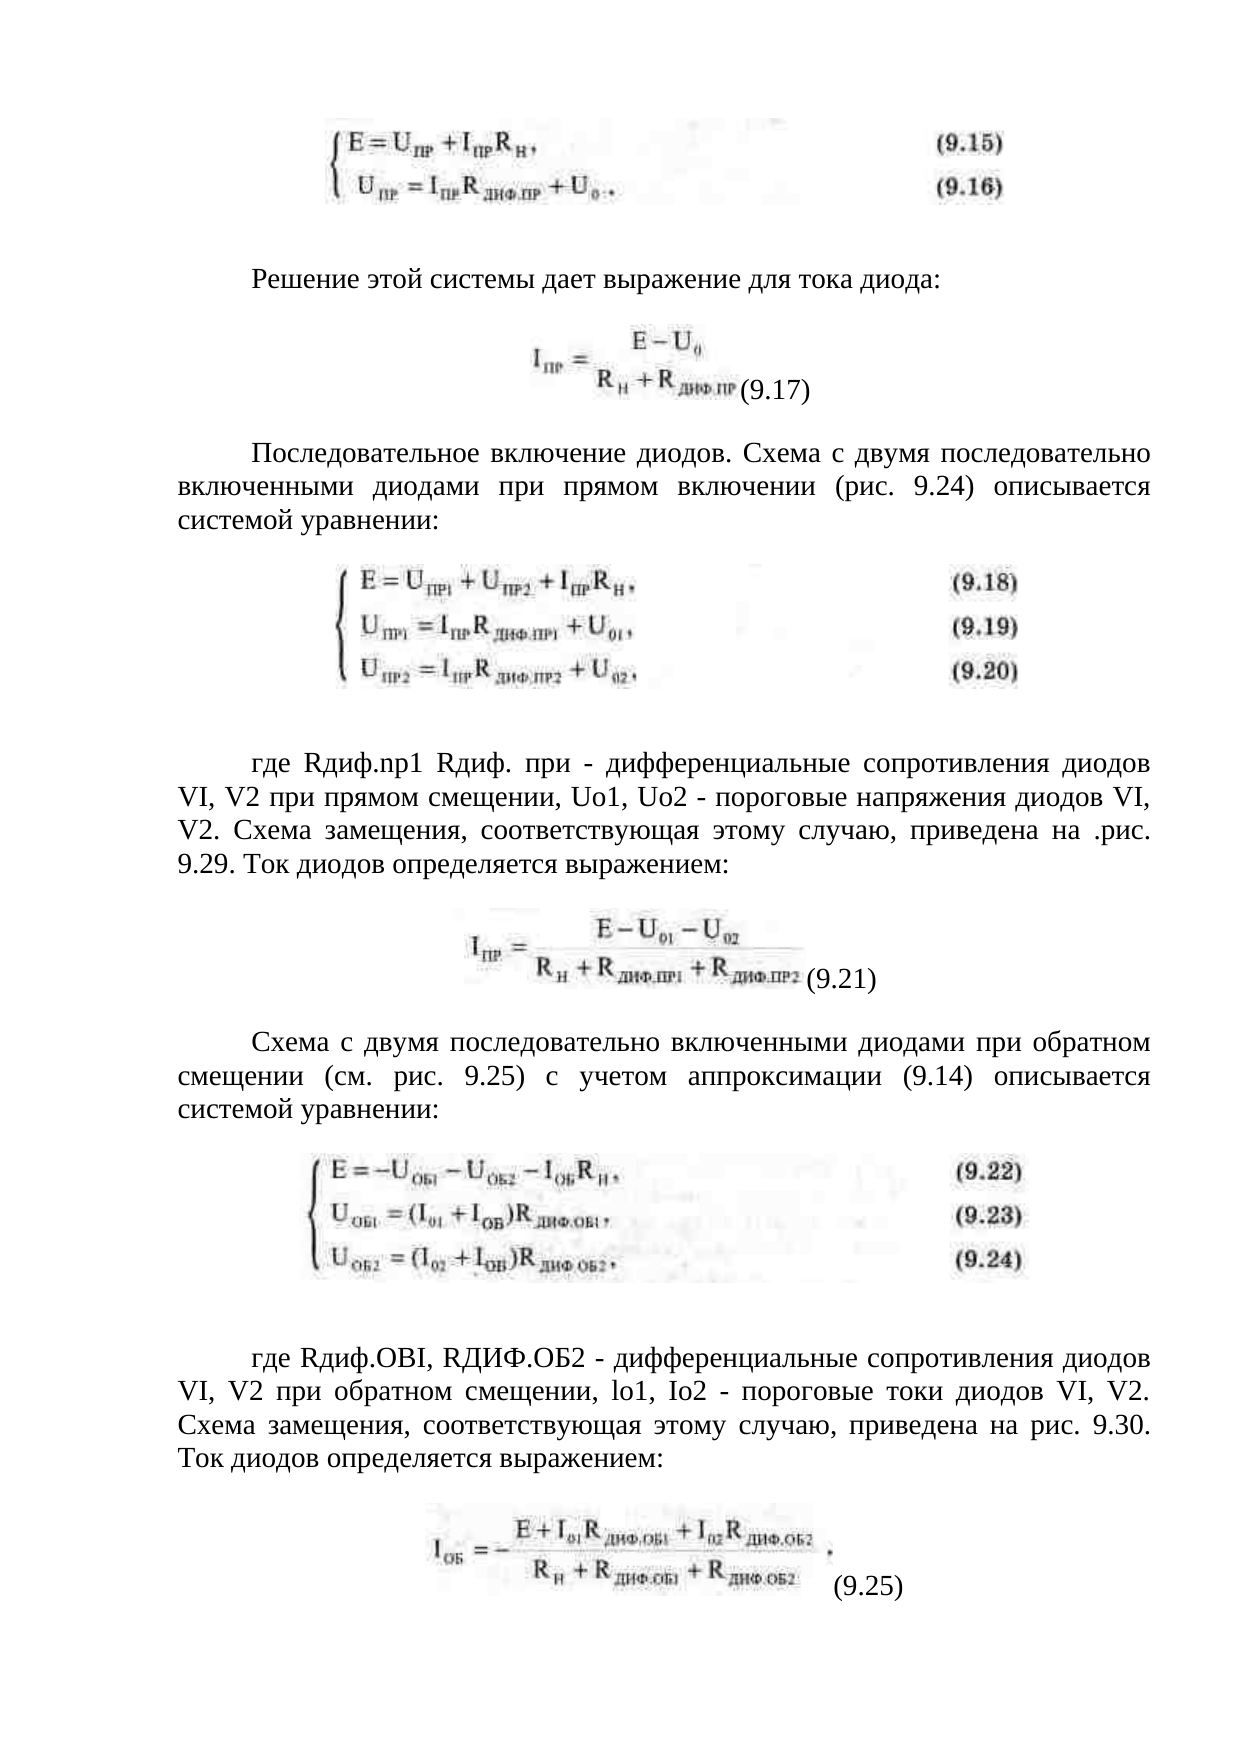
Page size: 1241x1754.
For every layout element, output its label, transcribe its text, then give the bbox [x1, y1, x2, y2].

text где Rдиф.np1 Rдиф. при - дифференциальные сопротивления диодов VI, V2 при прямом смещении, Uo1, Uo2 - пороговые напряжения диодов VI, V2. Схема замещения, соответствующая этому случаю, приведена на .рис. 9.29. Ток диодов определяется выражением: [177, 745, 1152, 879]
picture [452, 908, 807, 989]
text где Rдиф.OBI, RДИФ.ОБ2 - дифференциальные сопротивления диодов VI, V2 при обратном смещении, lo1, Io2 - пороговые токи диодов VI, V2. Схема замещения, соответствующая этому случаю, приведена на рис. 9.30. Ток диодов определяется выражением: [177, 1340, 1152, 1474]
text (9.17) [177, 324, 1152, 406]
picture [299, 1153, 1030, 1283]
picture [425, 1503, 833, 1596]
text Схема с двумя последовательно включенными диодами при обратном смещении (см. рис. 9.25) с учетом аппроксимации (9.14) описывается системой уравнении: [177, 1024, 1152, 1125]
text Решение этой системы дает выражение для тока диода: [177, 262, 1152, 295]
picture [518, 324, 740, 400]
picture [311, 564, 1018, 689]
text Последовательное включение диодов. Схема с двумя последовательно включенными диодами при прямом включении (рис. 9.24) описывается системой уравнении: [177, 435, 1152, 535]
picture [324, 118, 1005, 205]
